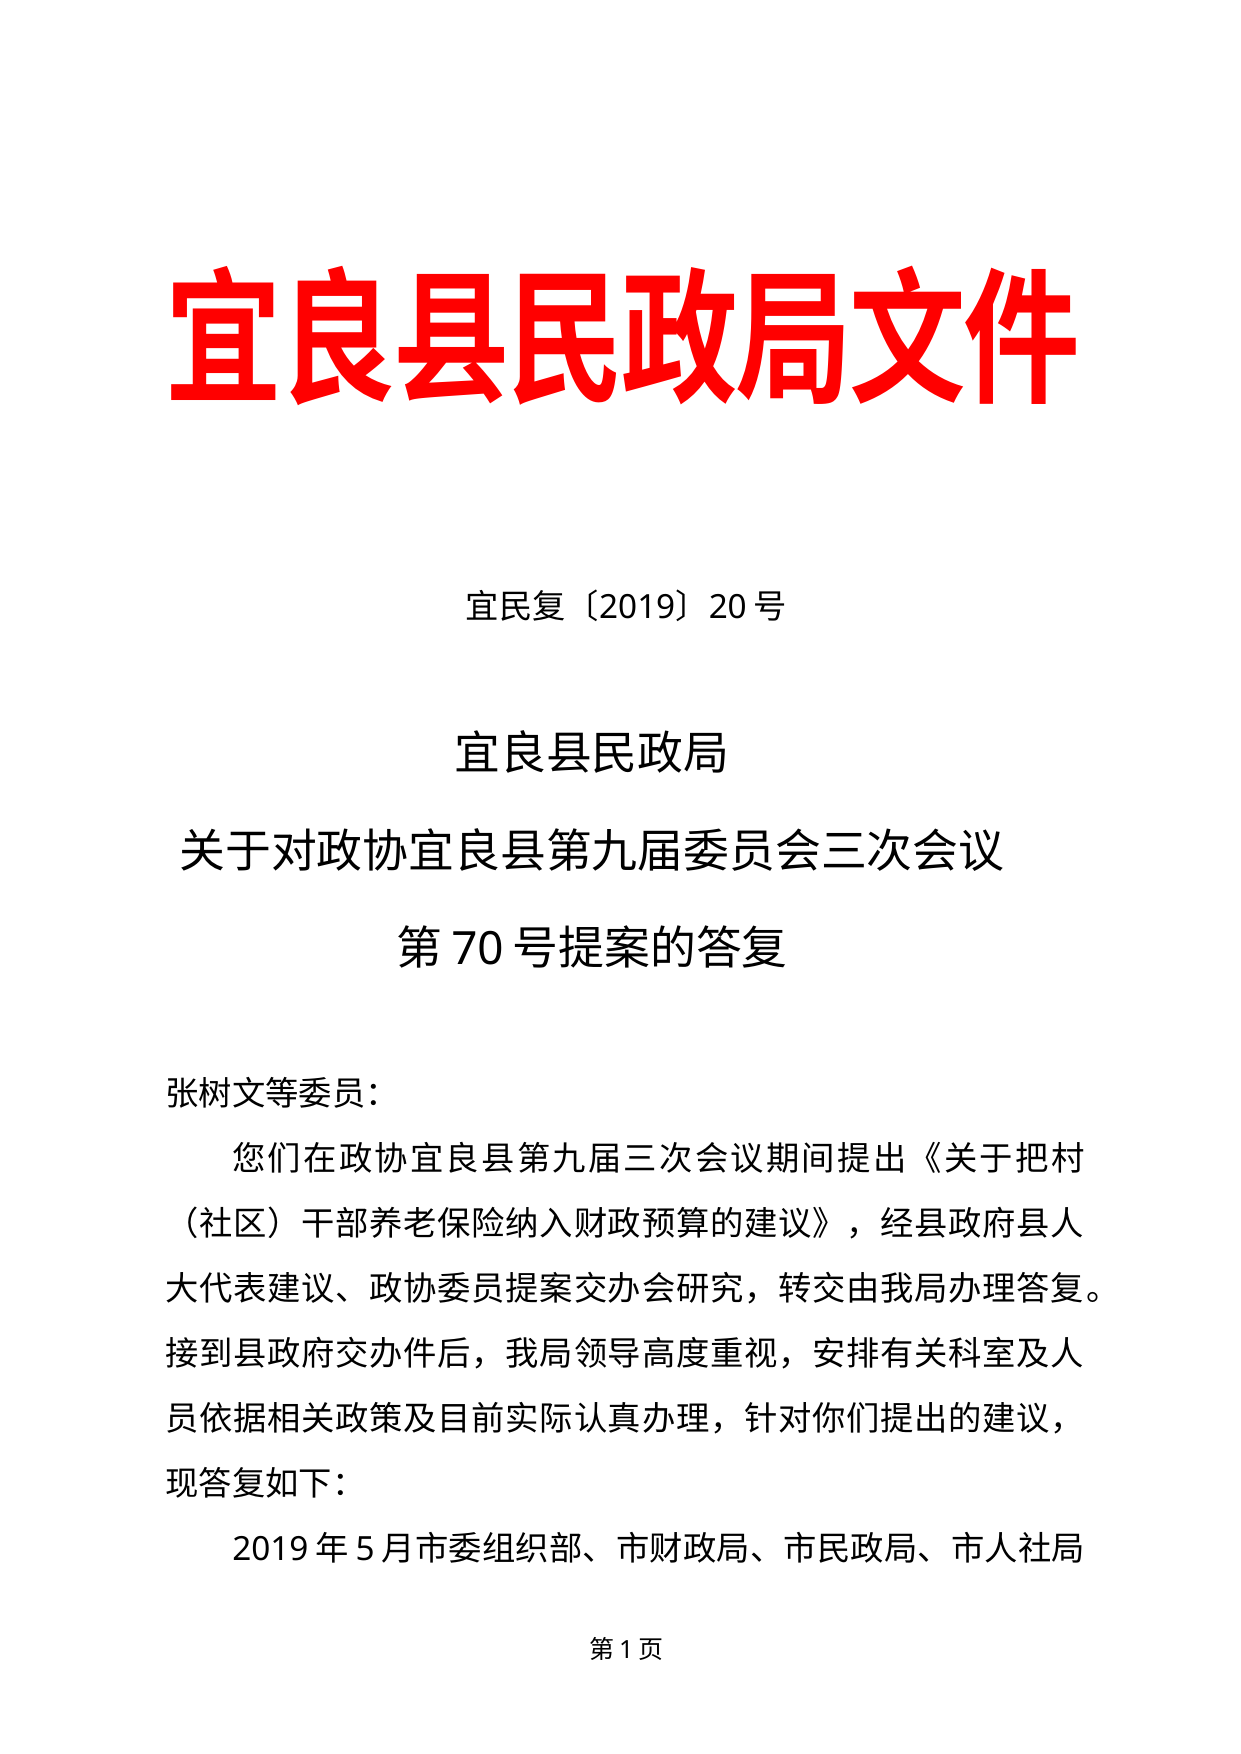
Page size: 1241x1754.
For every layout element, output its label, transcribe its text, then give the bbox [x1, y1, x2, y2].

text 宜良县民政局 [97, 701, 1087, 799]
text 宜民复〔2019〕20号 [165, 571, 1087, 636]
text 关于对政协宜良县第九届委员会三次会议 [97, 799, 1087, 896]
text 第70号提案的答复 [97, 896, 1087, 994]
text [165, 1514, 1087, 1579]
text 宜良县民政局文件 [165, 214, 1087, 441]
text 您们在政协宜良县第九届三次会议期间提出《关于把村（社区）干部养老保险纳入财政预算的建议》，经县政府县人大代表建议、政协委员提案交办会研究，转交由我局办理答复。接到县政府交办件后，我局领导高度重视，安排有关科室及人员依据相关政策及目前实际认真办理，针对你们提出的建议，现答复如下： [165, 1124, 1087, 1514]
text 张树文等委员： [165, 1059, 1087, 1124]
